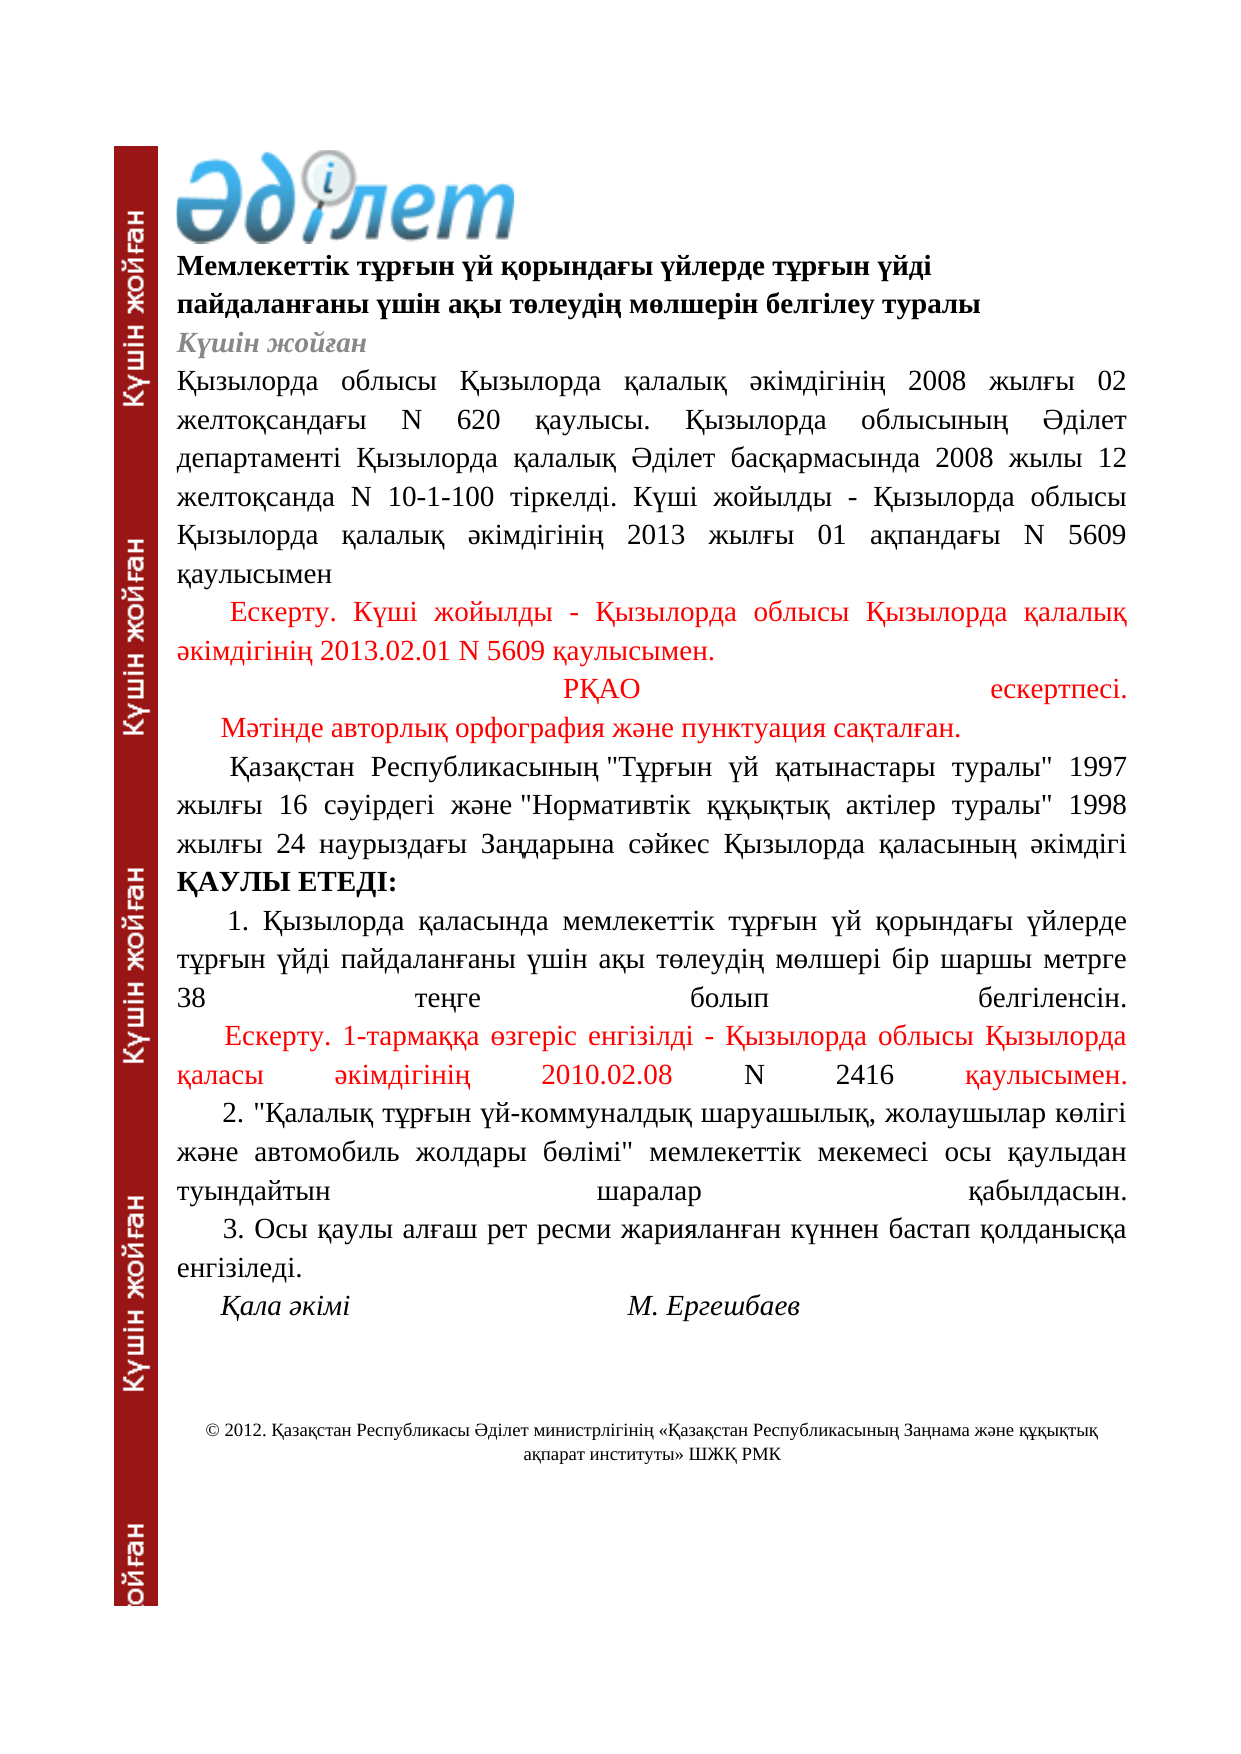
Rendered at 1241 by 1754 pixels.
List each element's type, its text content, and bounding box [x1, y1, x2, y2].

text 1. Қызылорда қаласында мемлекеттік тұрғын үй қорындағы үйлерде тұрғын үйді пайдаланғаны үшін ақы төлеудің мөлшері бір шаршы метрге 38 теңге болып белгіленсін. Ескерту. 1-тармаққа өзгеріс енгізілді - Қызылорда облысы Қызылорда қаласы әкімдігінің 2010.02.08 N 2416 қаулысымен. 2. "Қалалық тұрғын үй-коммуналдық шаруашылық, жолаушылар көлігі және автомобиль жолдары бөлімі" мемлекеттік мекемесі осы қаулыдан туындайтын шаралар қабылдасын. 3. Осы қаулы алғаш рет ресми жарияланған күннен бастап қолданысқа енгізіледі. [112, 903, 1128, 1283]
text Қызылорда облысы Қызылорда қалалық әкімдігінің 2008 жылғы 02 желтоқсандағы N 620 қаулысы. Қызылорда облысының Әділет департаменті Қызылорда қалалық Әділет басқармасында 2008 жылы 12 желтоқсанда N 10-1-100 тіркелді. Күші жойылды - Қызылорда облысы Қызылорда қалалық әкімдігінің 2013 жылғы 01 ақпандағы N 5609 қаулысымен [112, 363, 1128, 589]
text Мемлекеттік тұрғын үй қорындағы үйлерде тұрғын үйді пайдаланғаны үшін ақы төлеудің мөлшерін белгілеу туралы [112, 248, 1128, 320]
picture [114, 320, 158, 325]
text Қала әкімі М. Ергешбаев [112, 1288, 1128, 1322]
picture [114, 358, 158, 363]
text Ескерту. Күші жойылды - Қызылорда облысы Қызылорда қалалық әкімдігінің 2013.02.01 N 5609 қаулысымен. [112, 594, 1128, 667]
picture [114, 744, 158, 749]
picture [114, 146, 158, 248]
picture [176, 150, 515, 244]
picture [114, 1322, 158, 1418]
picture [114, 589, 158, 594]
picture [114, 1283, 158, 1288]
text РҚАО ескертпесі. Мәтінде авторлық орфография және пунктуация сақталған. [112, 672, 1128, 744]
text © 2012. Қазақстан Республикасы Әділет министрлігінің «Қазақстан Республикасының Заңнама және құқықтық ақпарат институты» ШЖҚ РМК [112, 1418, 1128, 1465]
text Қазақстан Республикасының "Тұрғын үй қатынастары туралы" 1997 жылғы 16 сәуірдегі және "Нормативтік құқықтық актілер туралы" 1998 жылғы 24 наурыздағы Заңдарына сәйкес Қызылорда қаласының әкімдігі ҚАУЛЫ ЕТЕДІ: [112, 749, 1128, 898]
picture [114, 667, 158, 672]
text Күшін жойған [112, 325, 1128, 358]
picture [114, 1465, 158, 1606]
picture [114, 898, 158, 903]
